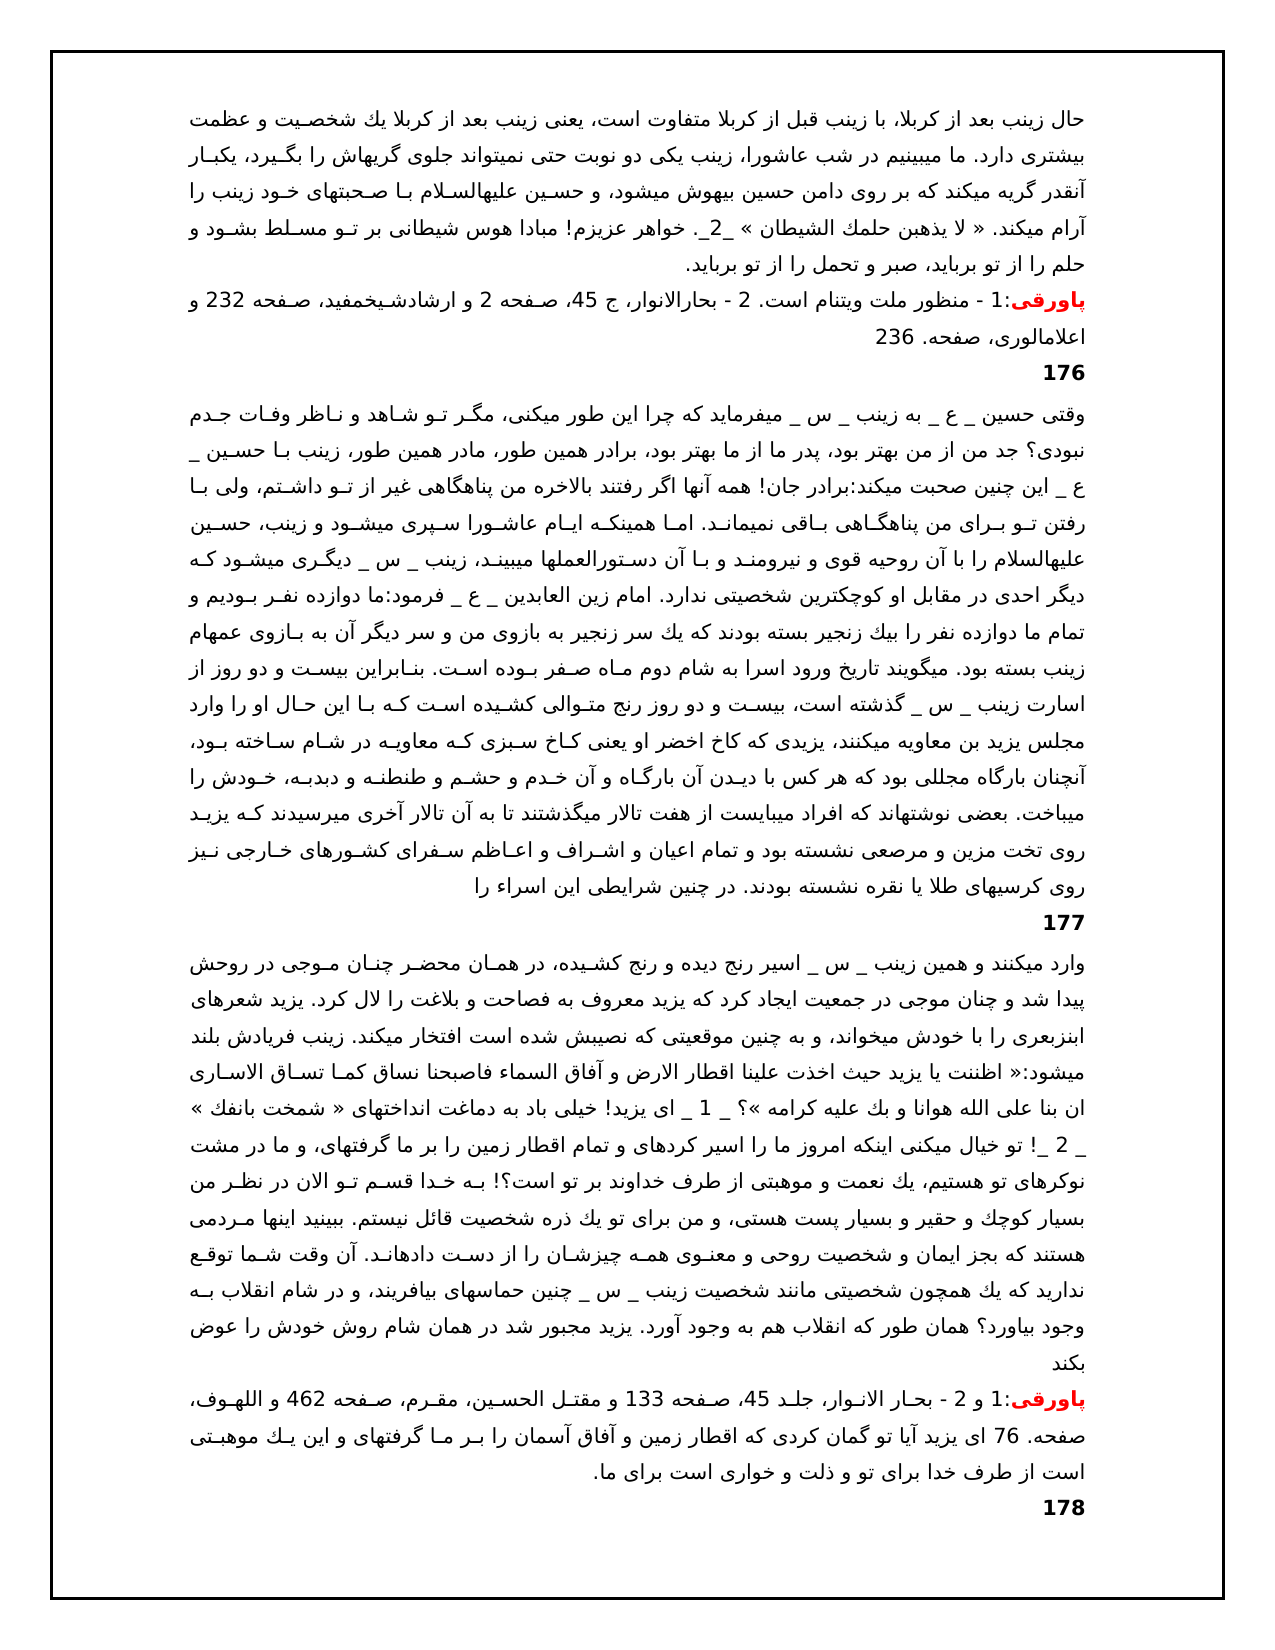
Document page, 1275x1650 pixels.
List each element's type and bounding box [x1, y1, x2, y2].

table_cell [183, 104, 1092, 1537]
